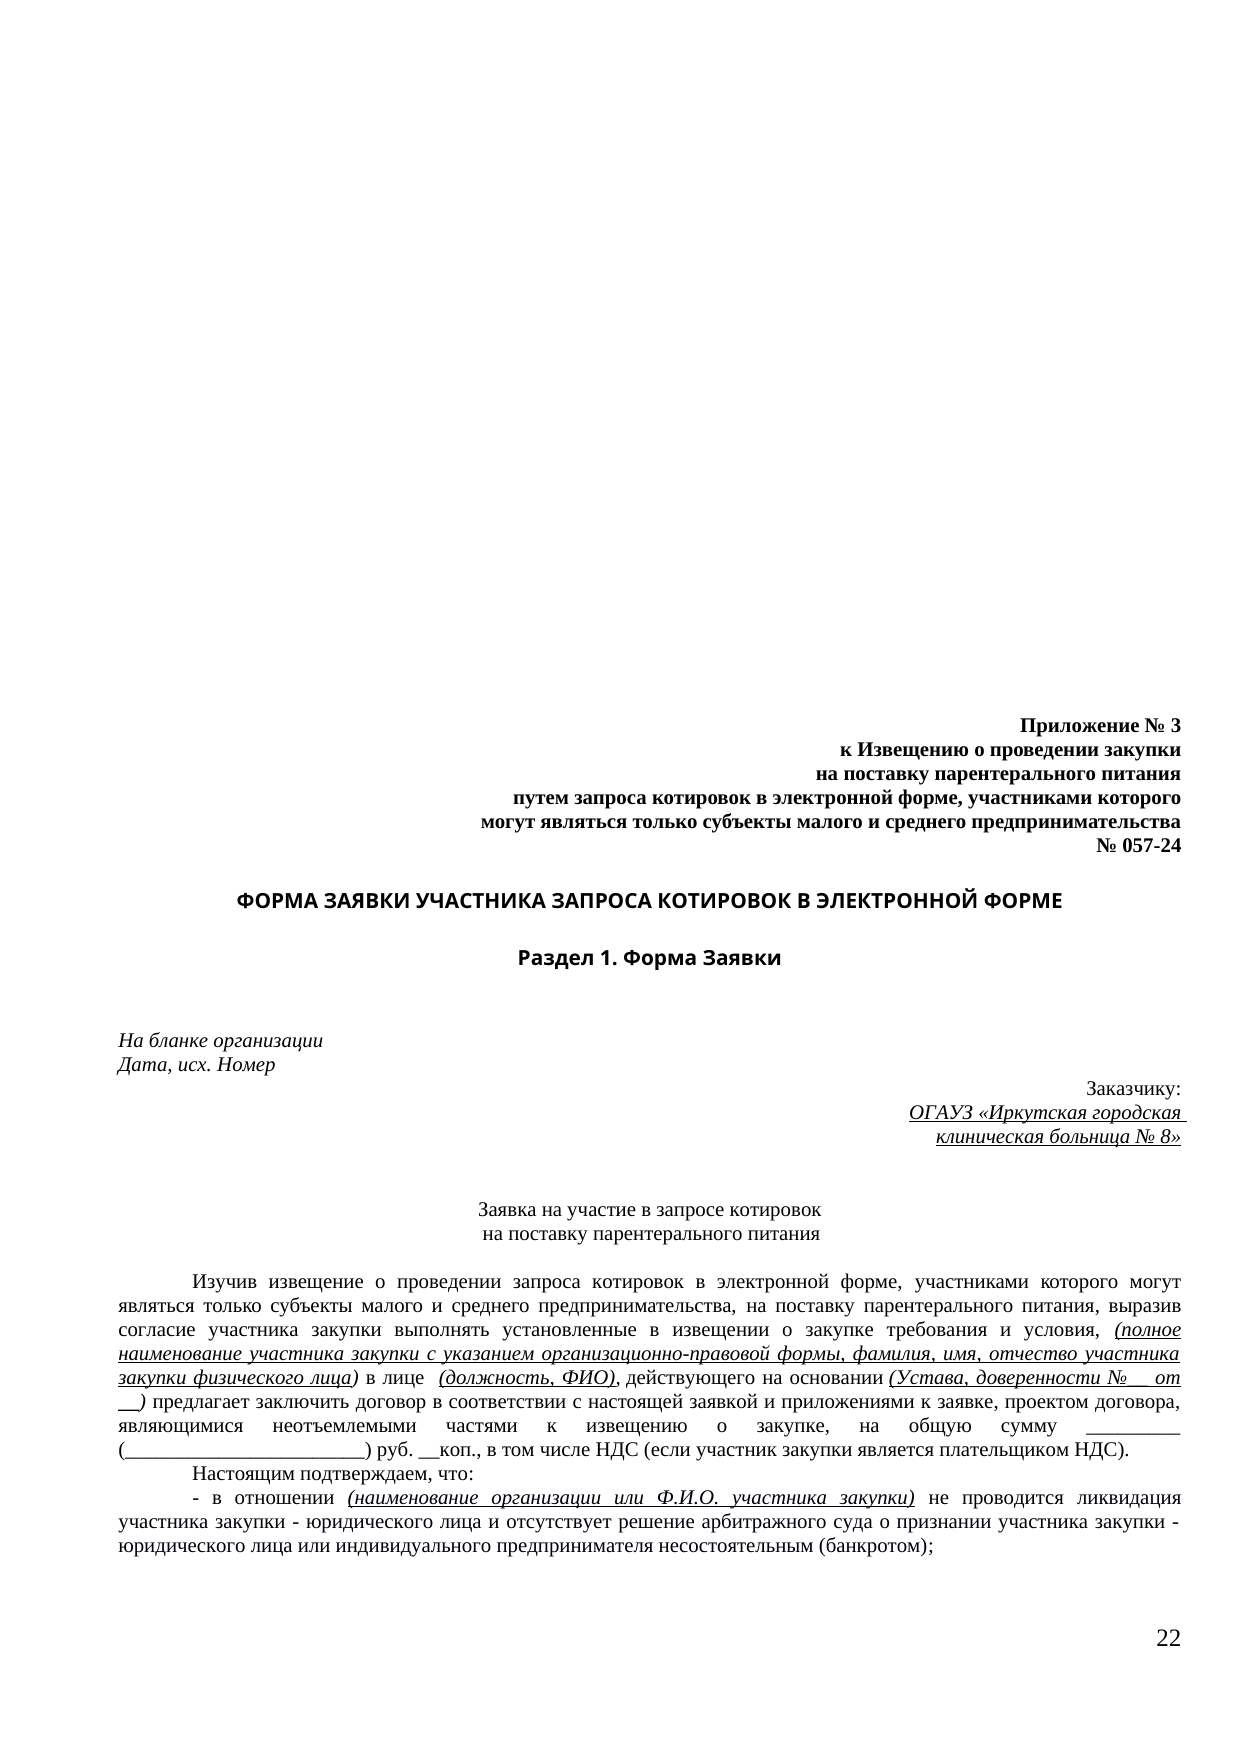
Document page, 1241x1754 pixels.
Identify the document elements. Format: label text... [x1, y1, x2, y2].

text Заказчику: [118, 1076, 1181, 1100]
text Приложение № 3 [118, 713, 1181, 737]
text Настоящим подтверждаем, что: [118, 1461, 1181, 1485]
text на поставку парентерального питания [122, 1221, 1181, 1245]
text Заявка на участие в запросе котировок [118, 1197, 1181, 1221]
text Дата, исх. Номер [118, 1052, 1181, 1076]
text могут являться только субъекты малого и среднего предпринимательства [118, 809, 1181, 833]
text Раздел 1. Форма Заявки [118, 943, 1181, 971]
text ФОРМА ЗАЯВКИ УЧАСТНИКА ЗАПРОСА КОТИРОВОК В ЭЛЕКТРОННОЙ ФОРМЕ [118, 886, 1181, 914]
text № 057-24 [118, 833, 1181, 857]
text клиническая больница № 8» [118, 1124, 1181, 1148]
text На бланке организации [118, 1028, 1181, 1052]
text ОГАУЗ «Иркутская городская [118, 1100, 1181, 1124]
text - в отношении (наименование организации или Ф.И.О. участника закупки) не проводится ликвидация участника закупки - юридического лица и отсутствует решение арбитражного суда о признании участника закупки - юридического лица или индивидуального предпринимателя несостоятельным (банкротом); [118, 1485, 1181, 1557]
text на поставку парентерального питания [118, 761, 1181, 785]
text путем запроса котировок в электронной форме, участниками которого [118, 785, 1181, 809]
text к Извещению о проведении закупки [118, 737, 1181, 761]
text Изучив извещение о проведении запроса котировок в электронной форме, участниками которого могут являться только субъекты малого и среднего предпринимательства, на поставку парентерального питания, выразив согласие участника закупки выполнять установленные в извещении о закупке требования и условия, (полное наименование участника закупки с указанием организационно-правовой формы, фамилия, имя, отчество участника закупки физического лица) в лице (должность, ФИО), действующего на основании (Устава, доверенности №__ от __) предлагает заключить договор в соответствии с настоящей заявкой и приложениями к заявке, проектом договора, являющимися неотъемлемыми частями к извещению о закупке, на общую сумму _________ (_______________________) руб. __коп., в том числе НДС (если участник закупки является плательщиком НДС). [118, 1269, 1181, 1461]
